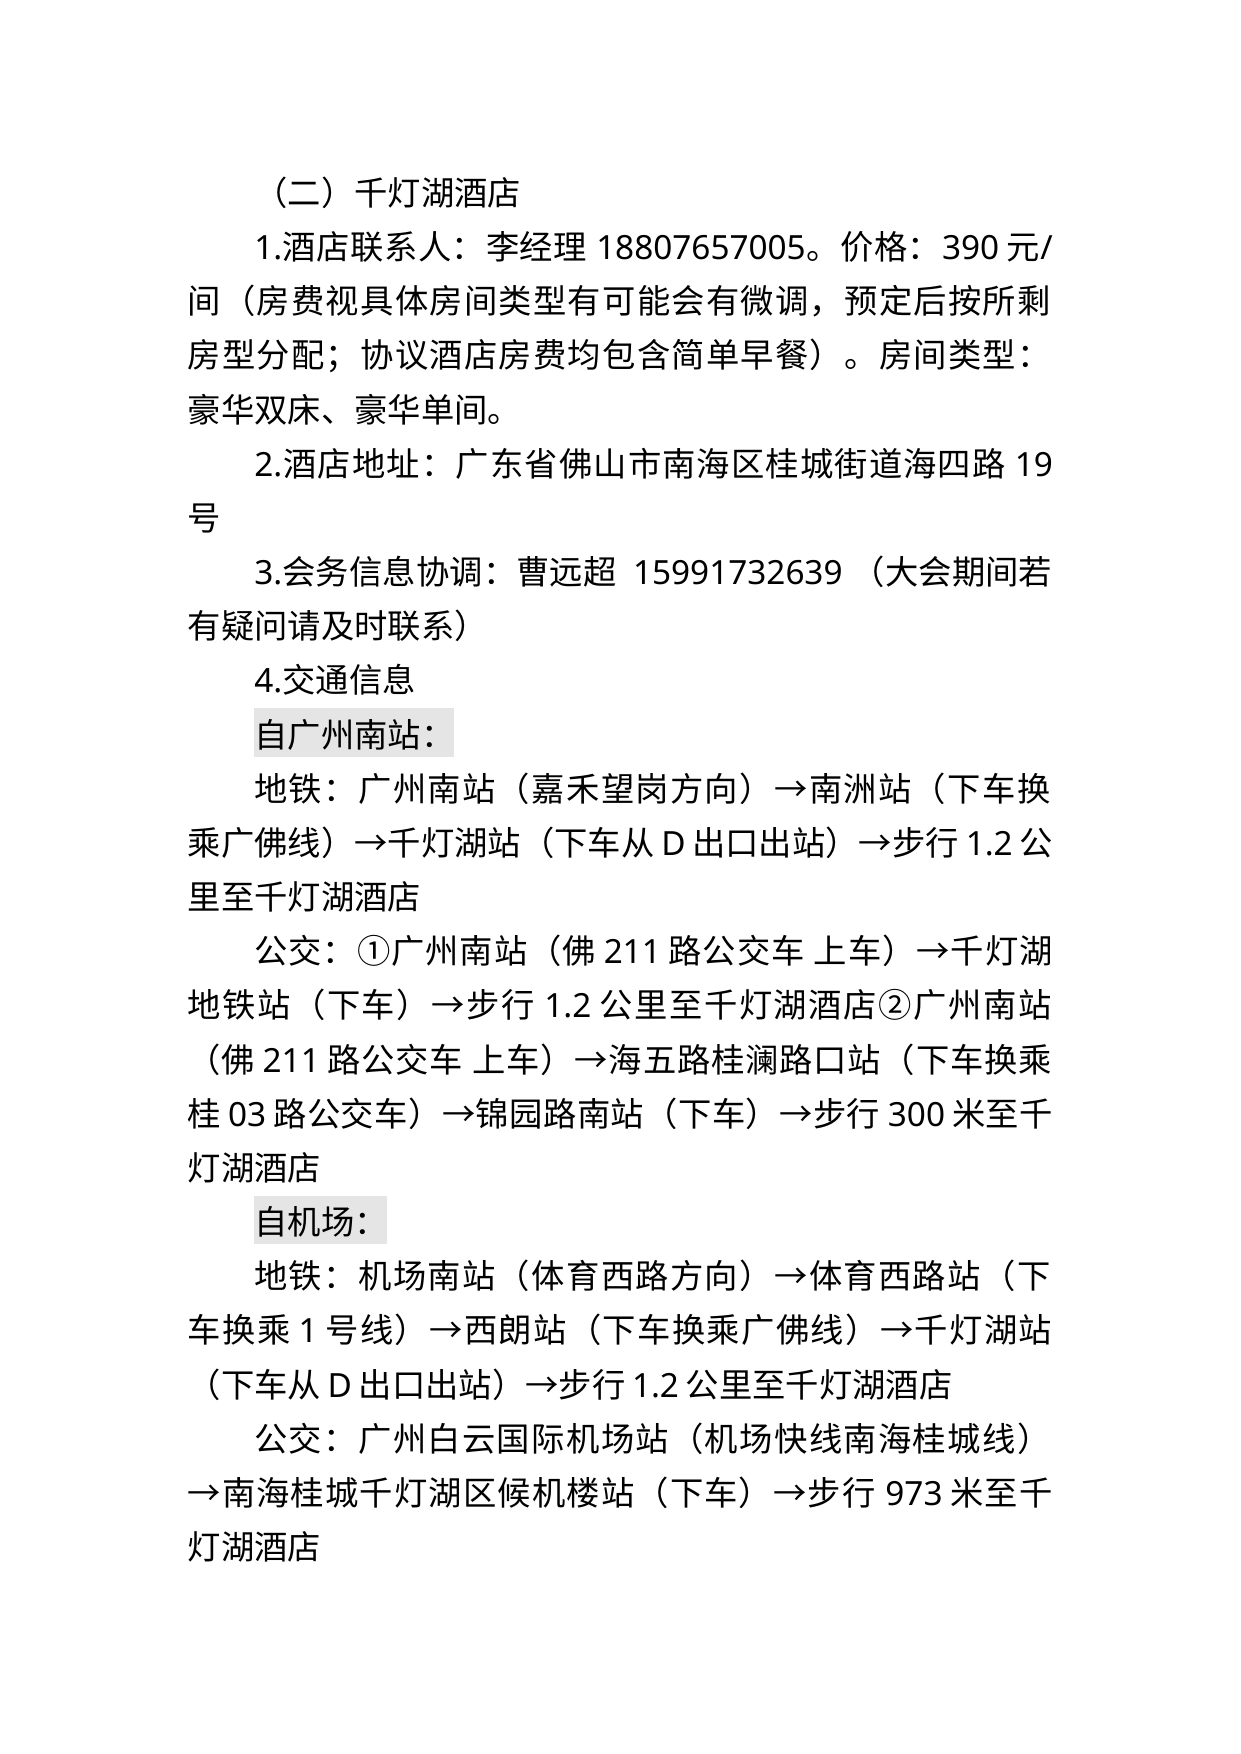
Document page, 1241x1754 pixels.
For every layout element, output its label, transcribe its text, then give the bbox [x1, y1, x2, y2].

text 自广州南站： [187, 704, 1053, 758]
text 地铁：广州南站（嘉禾望岗方向）→南洲站（下车换乘广佛线）→千灯湖站（下车从D出口出站）→步行1.2公里至千灯湖酒店 [187, 758, 1053, 920]
text 自机场： [187, 1191, 1053, 1245]
text 公交：①广州南站（佛211路公交车 上车）→千灯湖地铁站（下车）→步行1.2公里至千灯湖酒店②广州南站（佛211路公交车 上车）→海五路桂澜路口站（下车换乘桂03路公交车）→锦园路南站（下车）→步行300米至千灯湖酒店 [187, 920, 1053, 1191]
text 1.酒店联系人：李经理 18807657005。价格：390元/间（房费视具体房间类型有可能会有微调，预定后按所剩房型分配；协议酒店房费均包含简单早餐）。房间类型： 豪华双床、豪华单间。 [187, 216, 1053, 433]
text 3.会务信息协调：曹远超 15991732639 （大会期间若有疑问请及时联系） [187, 541, 1053, 649]
text 公交：广州白云国际机场站（机场快线南海桂城线）→南海桂城千灯湖区候机楼站（下车）→步行973米至千灯湖酒店 [187, 1408, 1053, 1570]
text 地铁：机场南站（体育西路方向）→体育西路站（下车换乘1号线）→西朗站（下车换乘广佛线）→千灯湖站（下车从D出口出站）→步行1.2公里至千灯湖酒店 [187, 1245, 1053, 1408]
text 4.交通信息 [187, 649, 1053, 704]
text 2.酒店地址：广东省佛山市南海区桂城街道海四路19号 [187, 433, 1053, 541]
text （二）千灯湖酒店 [187, 162, 1053, 216]
